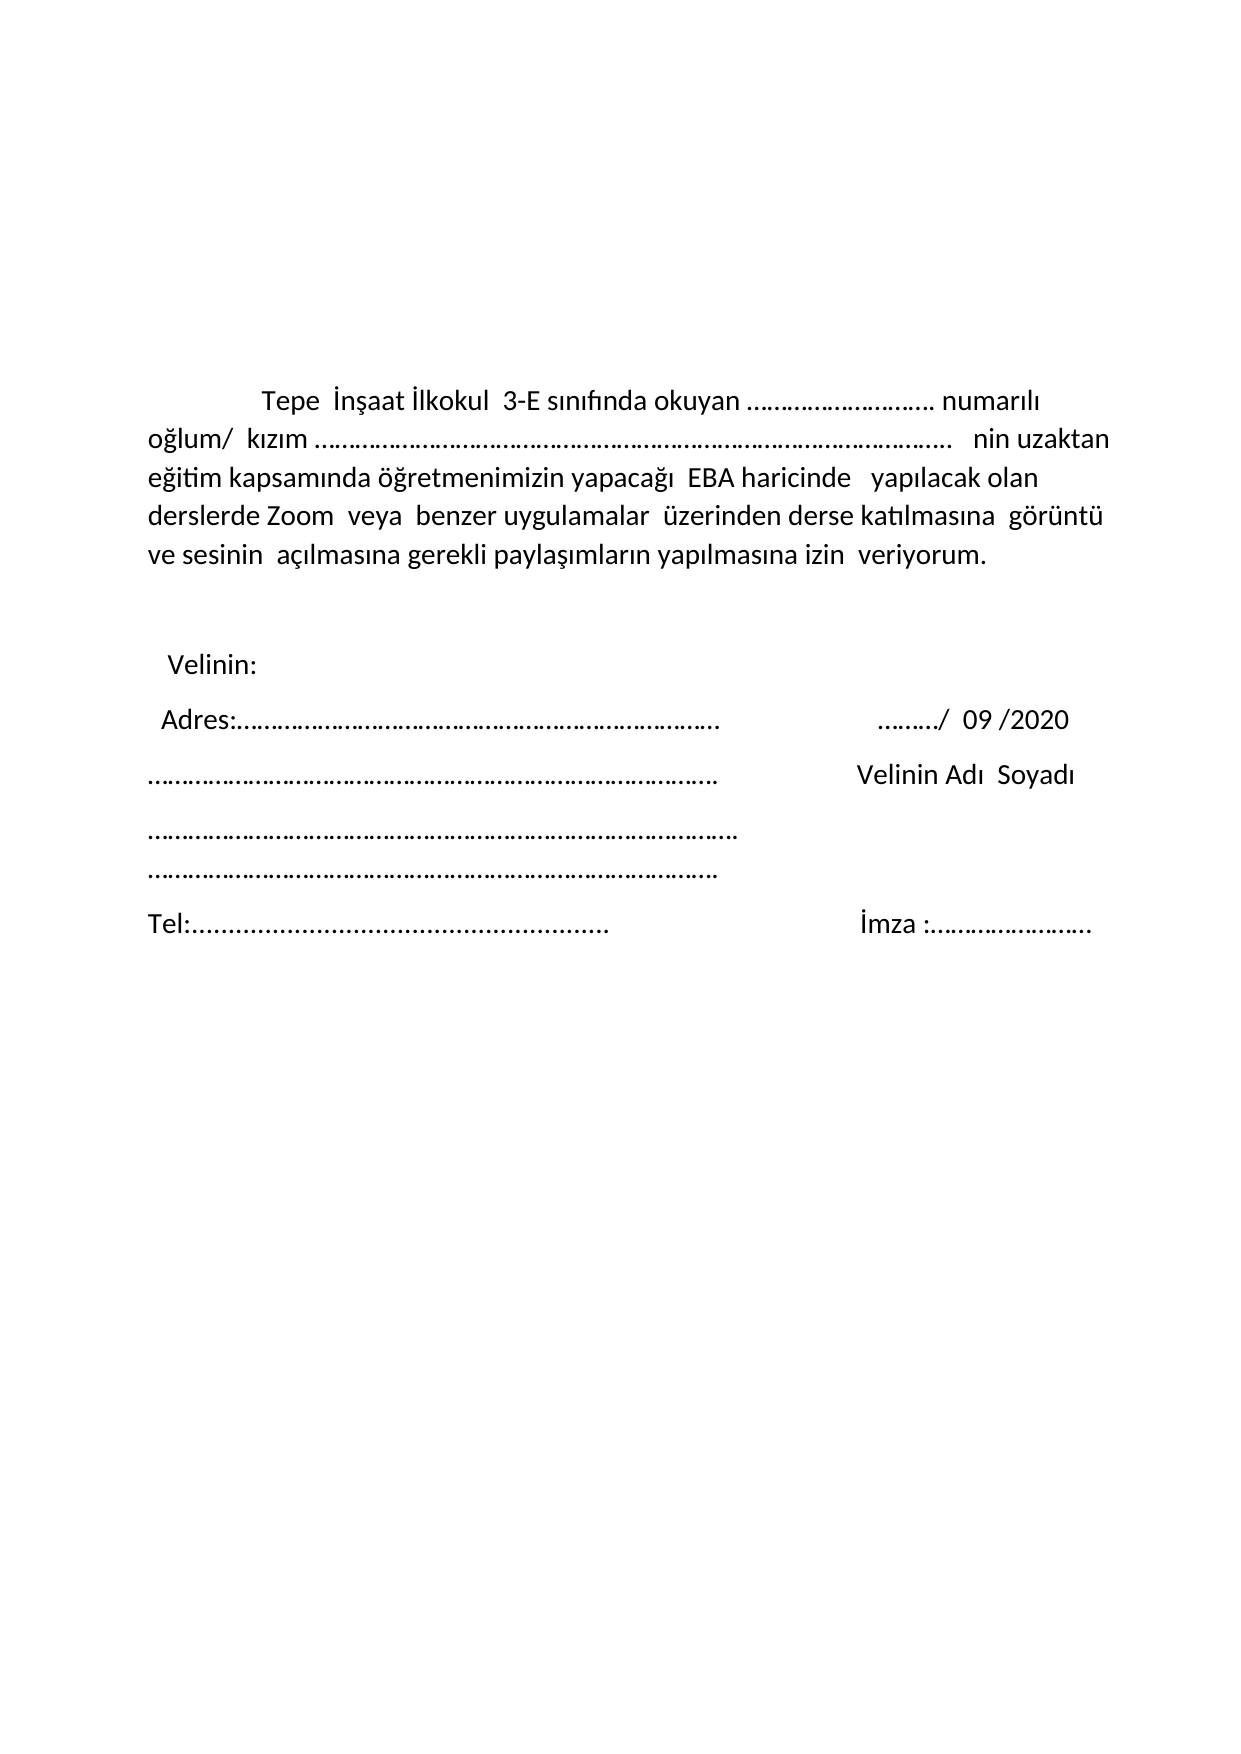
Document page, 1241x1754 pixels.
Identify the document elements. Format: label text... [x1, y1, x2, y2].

text Tel:......................................................... İmza :…………………… [148, 905, 1137, 940]
text Velinin: [148, 646, 1137, 682]
text Adres:……………………………………………………………… ………/ 09 /2020 [148, 701, 1137, 737]
text ……………………………………………………………………………. …………………………………………………………………………. [148, 811, 1137, 885]
text …………………………………………………………………………. Velinin Adı Soyadı [148, 756, 1137, 792]
text Tepe İnşaat İlkokul 3-E sınıfında okuyan ………………………. numarılı oğlum/ kızım ………………………………………………………………………………….. nin uzaktan eğitim kapsamında öğretmenimizin yapacağı EBA haricinde yapılacak olan derslerde Zoom veya benzer uygulamalar üzerinden derse katılmasına görüntü ve sesinin açılmasına gerekli paylaşımların yapılmasına izin veriyorum. [148, 382, 1137, 571]
